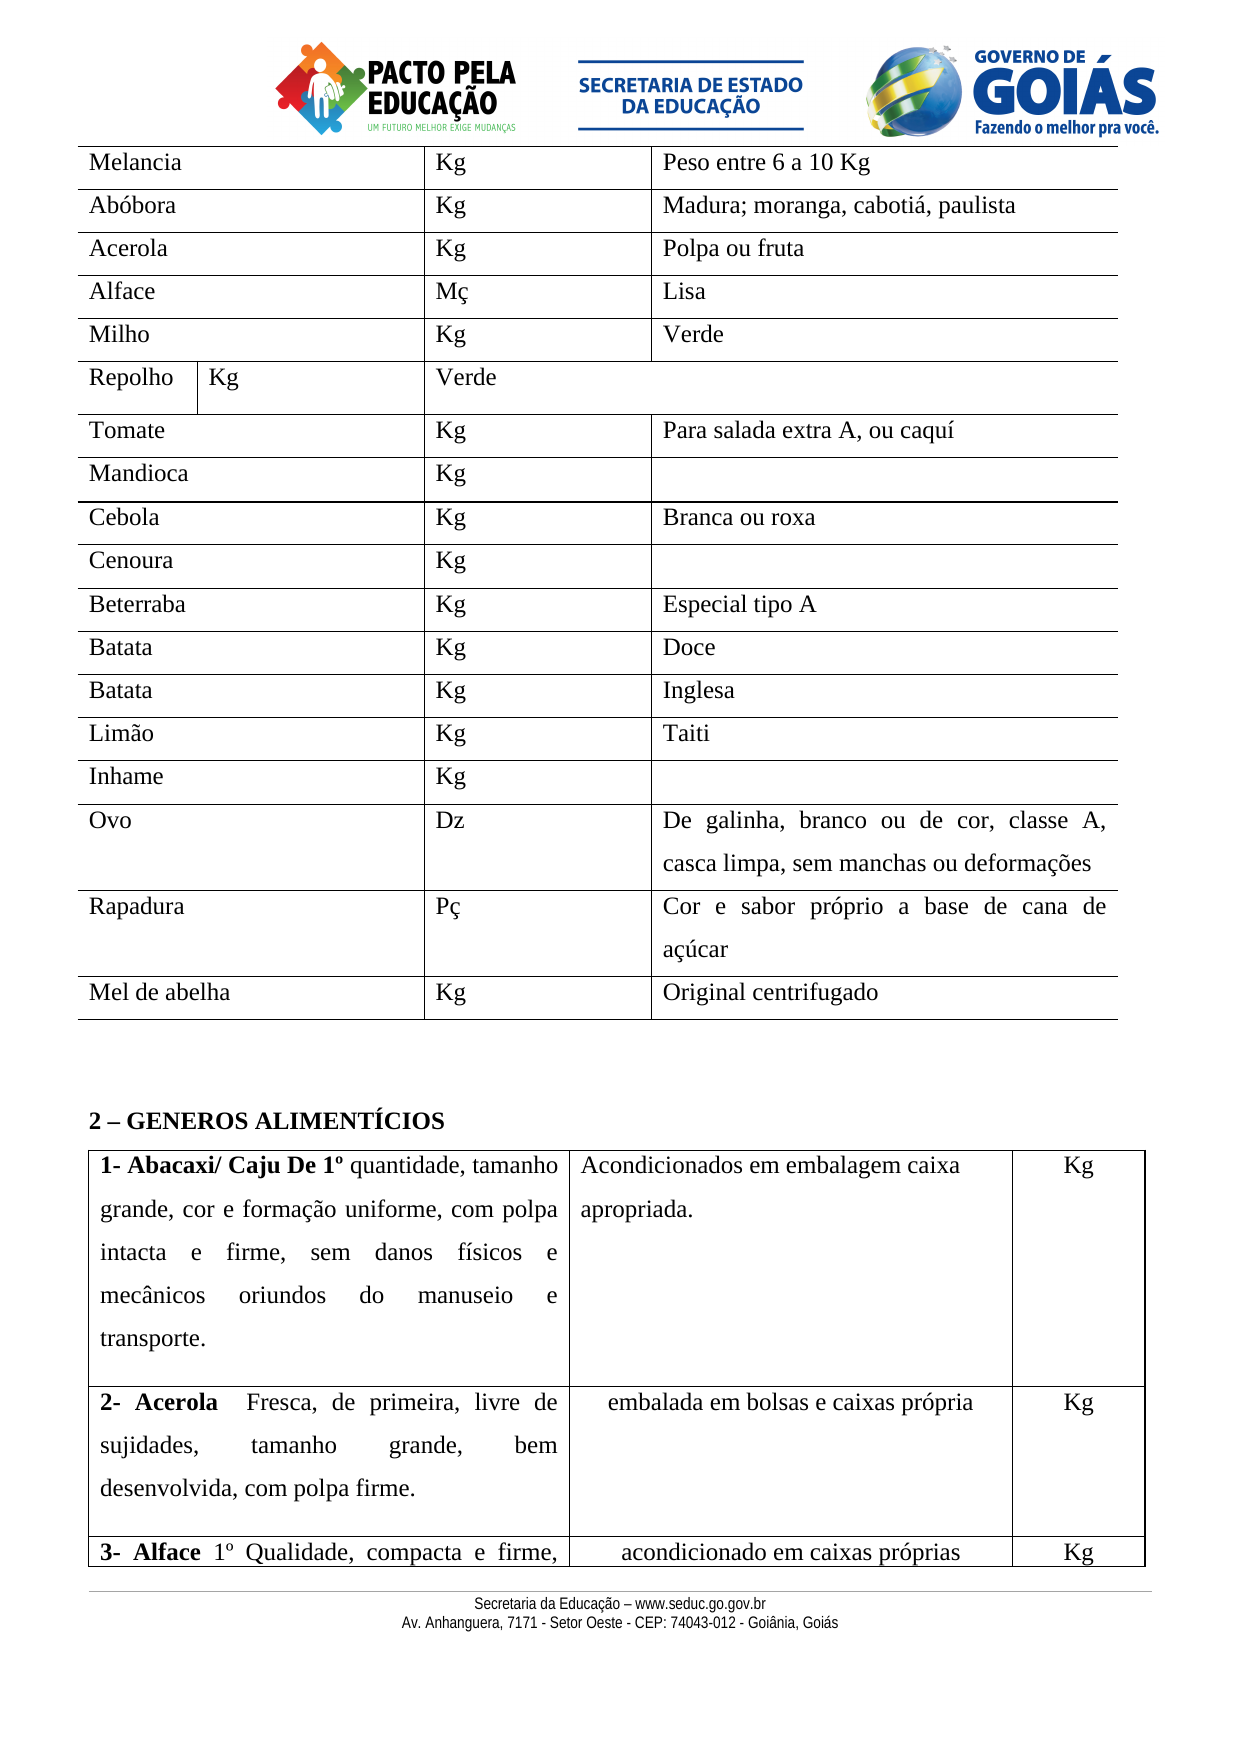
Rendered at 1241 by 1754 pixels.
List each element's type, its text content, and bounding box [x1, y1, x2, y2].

table_cell Beterraba [78, 589, 424, 631]
table_cell Branca ou roxa [652, 503, 1118, 544]
table_cell Kg [425, 589, 651, 631]
table_cell [652, 761, 1118, 804]
table_cell Batata [78, 632, 424, 674]
table_cell Kg [425, 458, 651, 501]
table_cell Verde [425, 362, 891, 414]
table_cell Pç [425, 891, 651, 976]
table_cell Acerola [78, 233, 424, 275]
table_cell Mandioca [78, 458, 424, 501]
table_cell Kg [425, 233, 651, 275]
table_cell Kg [425, 675, 651, 717]
table_cell 2- Acerola Fresca, de primeira, livre de sujidades, tamanho grande, bem desenvolvida, com polpa firme. [89, 1387, 569, 1536]
table_cell acondicionado em caixas próprias [570, 1537, 1012, 1566]
table_cell Rapadura [78, 891, 424, 976]
table_cell Kg [425, 147, 651, 189]
table_cell Kg [425, 761, 651, 804]
table_cell Verde [652, 319, 1118, 361]
picture [266, 37, 1166, 146]
table_cell Original centrifugado [652, 977, 1118, 1019]
table_cell Kg [198, 362, 424, 414]
table_cell Dz [425, 805, 651, 890]
table_cell Inglesa [652, 675, 1118, 717]
table_cell Kg [1013, 1537, 1144, 1566]
table_cell Especial tipo A [652, 589, 1118, 631]
table_cell Kg [425, 503, 651, 544]
table_cell Kg [425, 415, 651, 457]
table_cell Repolho [78, 362, 197, 414]
table_cell Batata [78, 675, 424, 717]
table_cell [652, 545, 1118, 588]
table_cell Kg [425, 545, 651, 588]
table_cell Ovo [78, 805, 424, 890]
table_cell Mel de abelha [78, 977, 424, 1019]
table_cell Cenoura [78, 545, 424, 588]
table_cell Tomate [78, 415, 424, 457]
table_cell Peso entre 6 a 10 Kg [652, 147, 1118, 189]
table_cell Para salada extra A, ou caquí [652, 415, 1118, 457]
table_header Acondicionados em embalagem caixa apropriada. [570, 1151, 1012, 1386]
table_cell Taiti [652, 718, 1118, 760]
table_cell [652, 458, 1118, 501]
table_cell Kg [425, 977, 651, 1019]
table_cell Doce [652, 632, 1118, 674]
table_cell Cebola [78, 503, 424, 544]
table_cell De galinha, branco ou de cor, classe A, casca limpa, sem manchas ou deformações [652, 805, 1118, 890]
table_cell Kg [1013, 1387, 1144, 1536]
table_cell Madura; moranga, cabotiá, paulista [652, 190, 1118, 232]
text 2 – GENEROS ALIMENTÍCIOS [89, 1106, 1152, 1135]
table_header Kg [1013, 1151, 1144, 1386]
table_cell Mç [425, 276, 651, 318]
table_cell Milho [78, 319, 424, 361]
table_cell Cor e sabor próprio a base de cana de açúcar [652, 891, 1118, 976]
table_cell Polpa ou fruta [652, 233, 1118, 275]
table_cell Melancia [78, 147, 424, 189]
table_cell Inhame [78, 761, 424, 804]
table_cell Lisa [652, 276, 1118, 318]
table_cell Kg [425, 190, 651, 232]
table_cell Abóbora [78, 190, 424, 232]
table_cell Limão [78, 718, 424, 760]
table_cell Kg [425, 632, 651, 674]
table_header 1- Abacaxi/ Caju De 1º quantidade, tamanho grande, cor e formação uniforme, com polpa intacta e firme, sem danos físicos e mecânicos oriundos do manuseio e transporte. [89, 1151, 569, 1386]
table_cell Kg [425, 319, 651, 361]
table_cell embalada em bolsas e caixas própria [570, 1387, 1012, 1536]
table_cell Kg [425, 718, 651, 760]
table_cell Alface [78, 276, 424, 318]
